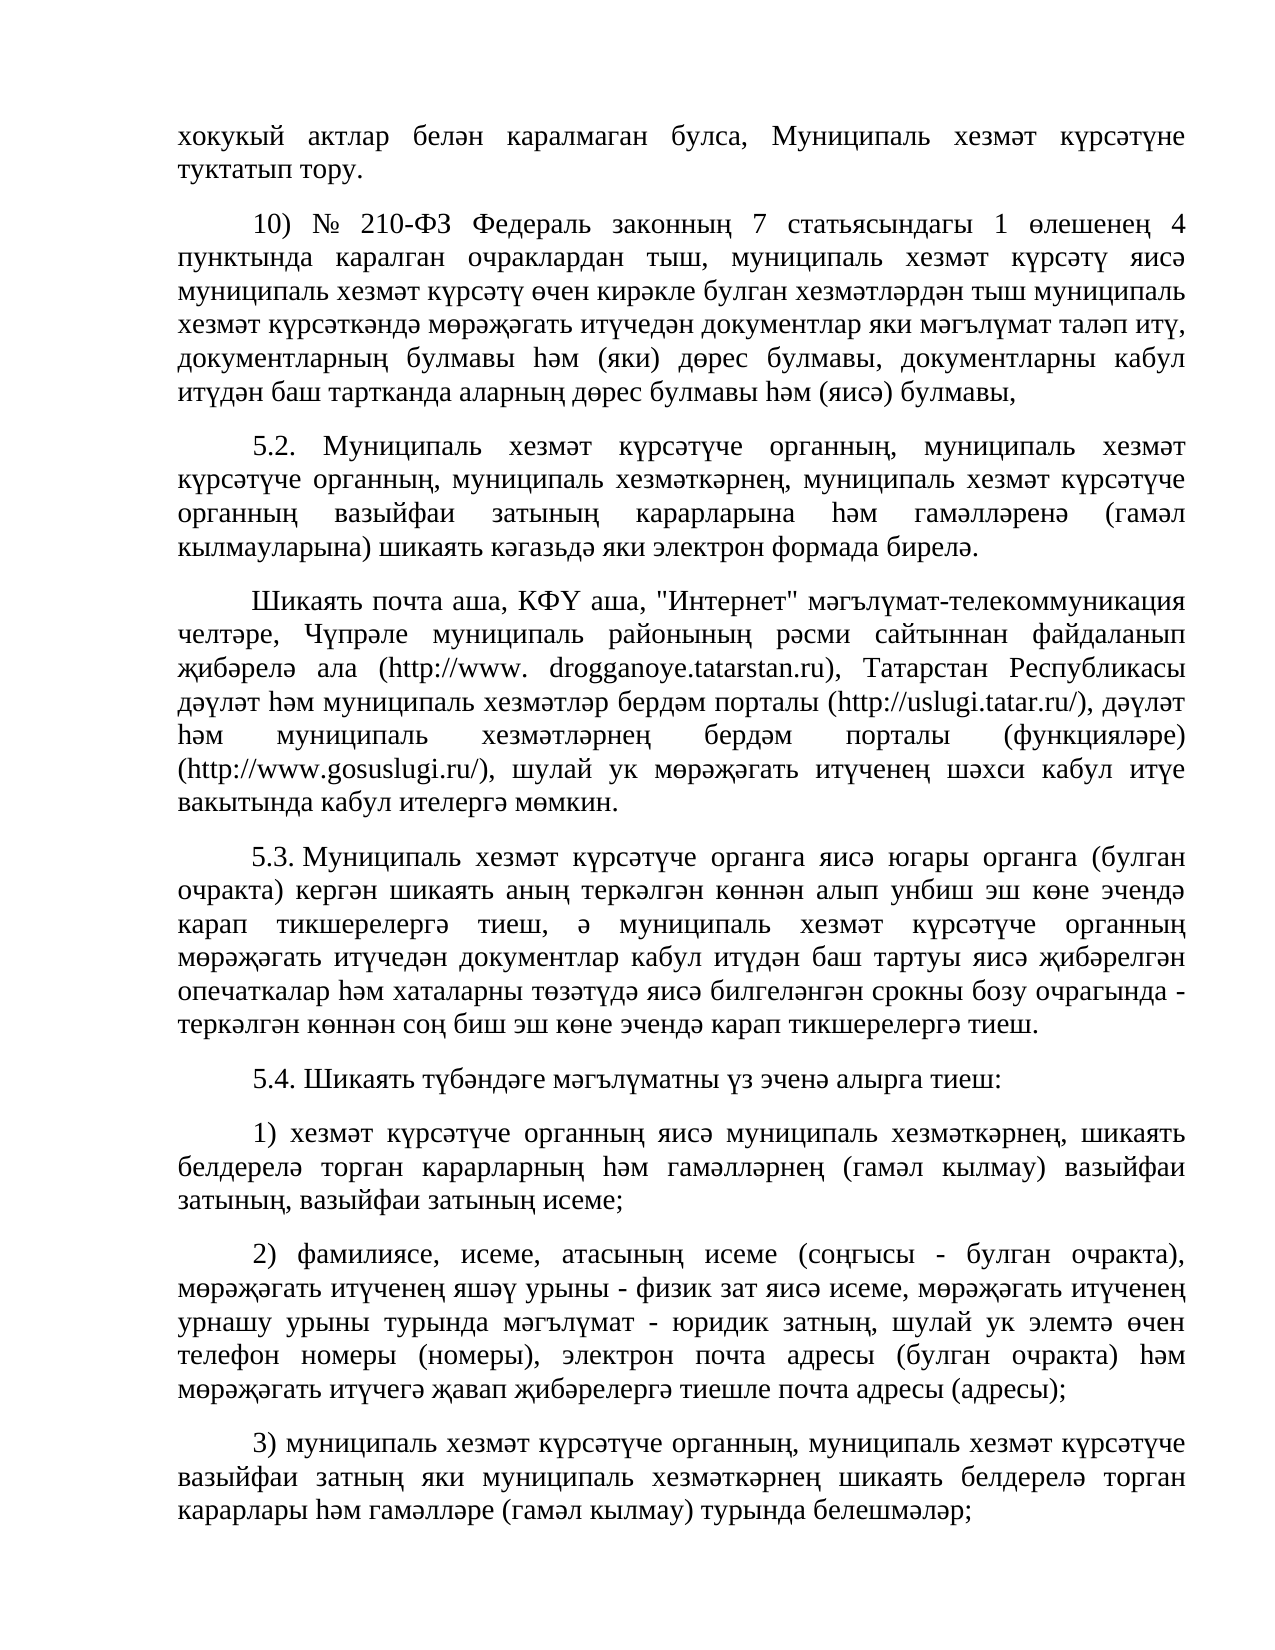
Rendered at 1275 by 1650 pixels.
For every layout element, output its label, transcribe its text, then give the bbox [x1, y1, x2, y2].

text 10) № 210-ФЗ Федераль законның 7 статьясындагы 1 өлешенең 4 пунктында каралган очраклардан тыш, муниципаль хезмәт күрсәтү яисә муниципаль хезмәт күрсәтү өчен кирәкле булган хезмәтләрдән тыш муниципаль хезмәт күрсәткәндә мөрәҗәгать итүчедән документлар яки мәгълүмат таләп итү, документларның булмавы һәм (яки) дөрес булмавы, документларны кабул итүдән баш тартканда аларның дөрес булмавы һәм (яисә) булмавы, [177, 206, 1186, 407]
text 2) фамилиясе, исеме, атасының исеме (соңгысы - булган очракта), мөрәҗәгать итүченең яшәү урыны - физик зат яисә исеме, мөрәҗәгать итүченең урнашу урыны турында мәгълүмат - юридик затның, шулай ук элемтә өчен телефон номеры (номеры), электрон почта адресы (булган очракта) һәм мөрәҗәгать итүчегә җавап җибәрелергә тиешле почта адресы (адресы); [177, 1237, 1186, 1404]
text 5.4. Шикаять түбәндәге мәгълүматны үз эченә алырга тиеш: [177, 1061, 1186, 1094]
text 5.3. Муниципаль хезмәт күрсәтүче органга яисә югары органга (булган очракта) кергән шикаять аның теркәлгән көннән алып унбиш эш көне эчендә карап тикшерелергә тиеш, ә муниципаль хезмәт күрсәтүче органның мөрәҗәгать итүчедән документлар кабул итүдән баш тартуы яисә җибәрелгән опечаткалар һәм хаталарны төзәтүдә яисә билгеләнгән срокны бозу очрагында - теркәлгән көннән соң биш эш көне эчендә карап тикшерелергә тиеш. [177, 839, 1186, 1040]
text 5.2. Муниципаль хезмәт күрсәтүче органның, муниципаль хезмәт күрсәтүче органның, муниципаль хезмәткәрнең, муниципаль хезмәт күрсәтүче органның вазыйфаи затының карарларына һәм гамәлләренә (гамәл кылмауларына) шикаять кәгазьдә яки электрон формада бирелә. [177, 428, 1186, 562]
text 1) хезмәт күрсәтүче органның яисә муниципаль хезмәткәрнең, шикаять белдерелә торган карарларның һәм гамәлләрнең (гамәл кылмау) вазыйфаи затының, вазыйфаи затының исеме; [177, 1115, 1186, 1216]
text 3) муниципаль хезмәт күрсәтүче органның, муниципаль хезмәт күрсәтүче вазыйфаи затның яки муниципаль хезмәткәрнең шикаять белдерелә торган карарлары һәм гамәлләре (гамәл кылмау) турында белешмәләр; [177, 1425, 1186, 1526]
text Шикаять почта аша, КФҮ аша, "Интернет" мәгълүмат-телекоммуникация челтәре, Чүпрәле муниципаль районының рәсми сайтыннан файдаланып җибәрелә ала (http://www. drogganoye.tatarstan.ru), Татарстан Республикасы дәүләт һәм муниципаль хезмәтләр бердәм порталы (http://uslugi.tatar.ru/), дәүләт һәм муниципаль хезмәтләрнең бердәм порталы (функцияләре) (http://www.gosuslugi.ru/), шулай ук мөрәҗәгать итүченең шәхси кабул итүе вакытында кабул ителергә мөмкин. [177, 583, 1186, 818]
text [177, 118, 1186, 185]
